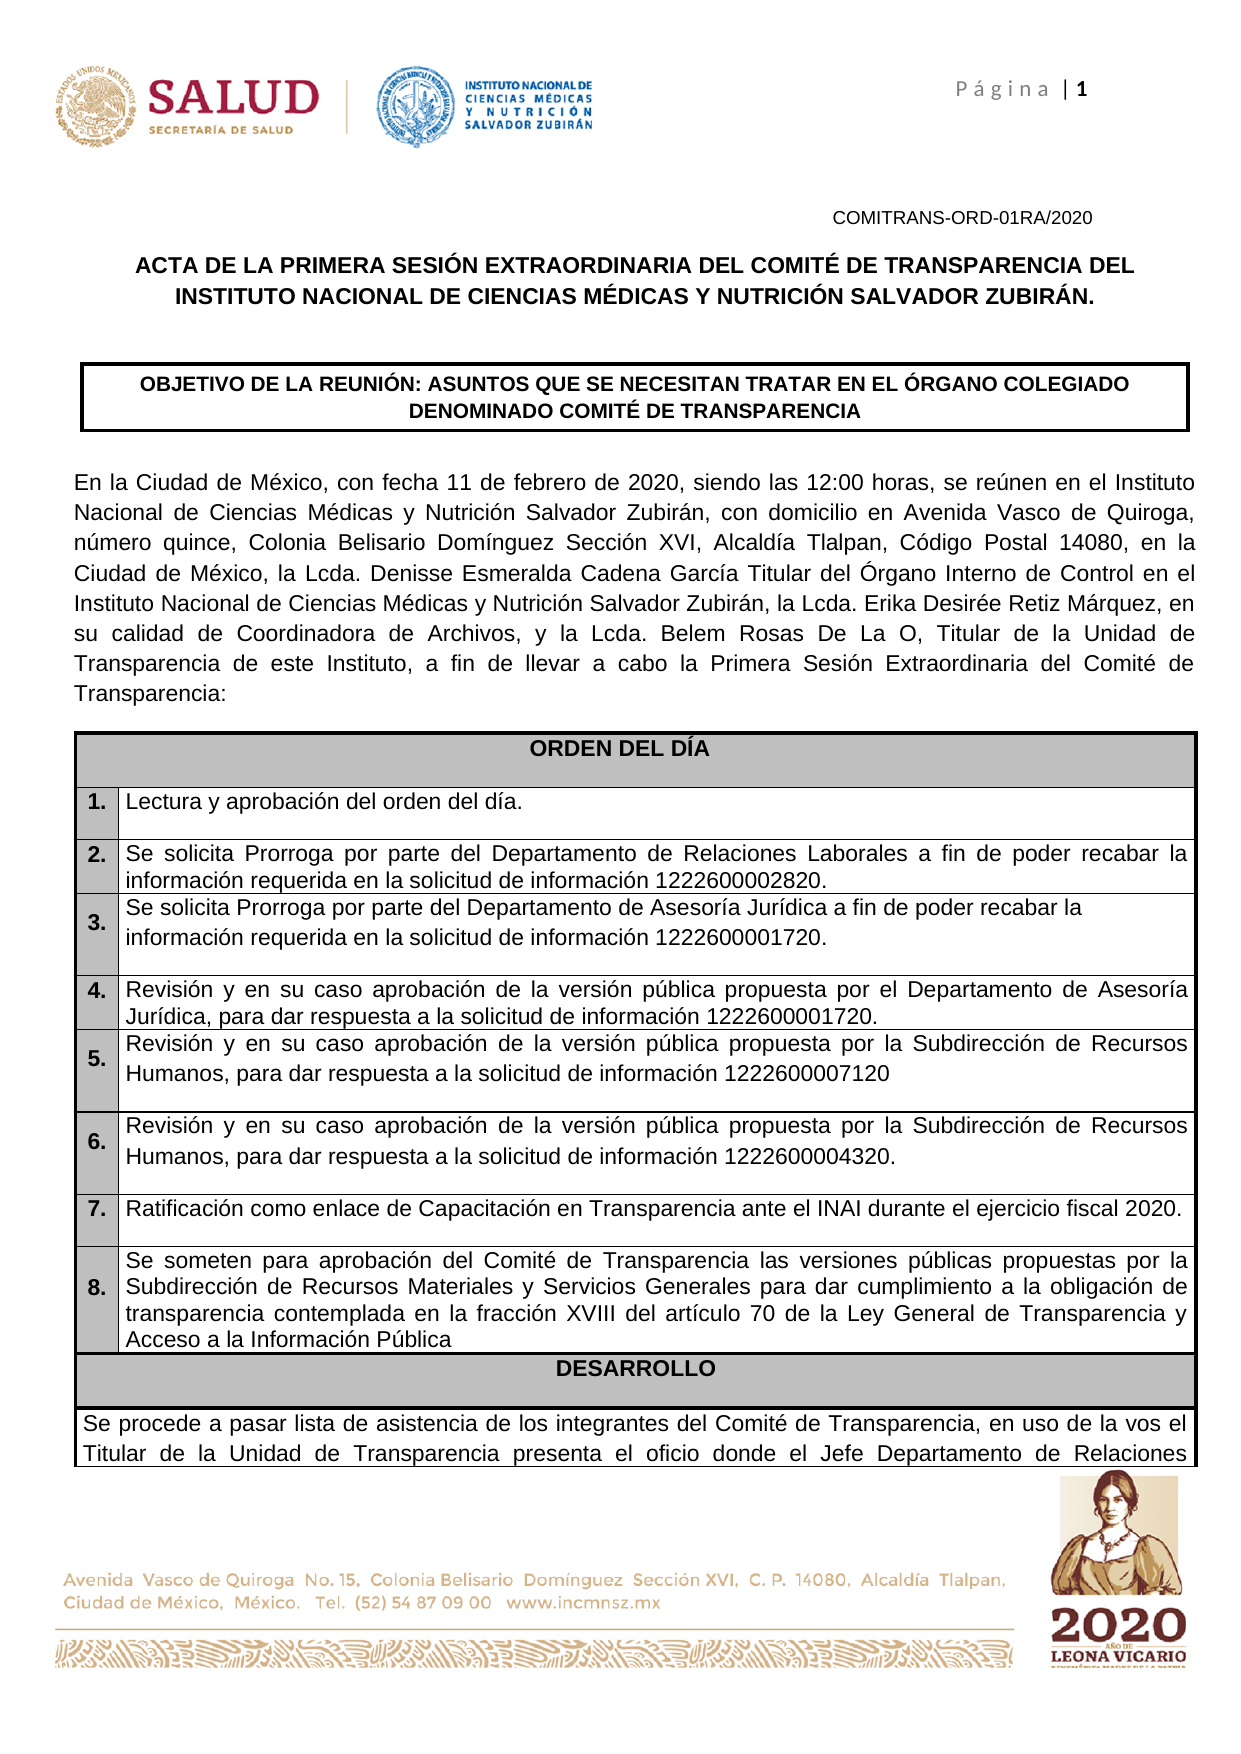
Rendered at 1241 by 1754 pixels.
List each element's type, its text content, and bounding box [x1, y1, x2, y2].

text ACTA DE LA PRIMERA SESIÓN EXTRAORDINARIA DEL COMITÉ DE TRANSPARENCIA DEL INSTITUTO NACIONAL DE CIENCIAS MÉDICAS Y NUTRICIÓN SALVADOR ZUBIRÁN. [74, 252, 1196, 309]
table_cell Se solicita Prorroga por parte del Departamento de Relaciones Laborales a fin de poder recabar la información requerida en la solicitud de información 1222600002820. [119, 840, 1194, 893]
table_cell 4. [77, 976, 118, 1029]
table_cell 8. [77, 1247, 118, 1352]
table_cell Revisión y en su caso aprobación de la versión pública propuesta por el Departamento de Asesoría Jurídica, para dar respuesta a la solicitud de información 1222600001720. [119, 976, 1194, 1029]
text En la Ciudad de México, con fecha 11 de febrero de 2020, siendo las 12:00 horas, se reúnen en el Instituto Nacional de Ciencias Médicas y Nutrición Salvador Zubirán, con domicilio en Avenida Vasco de Quiroga, número quince, Colonia Belisario Domínguez Sección XVI, Alcaldía Tlalpan, Código Postal 14080, en la Ciudad de México, la Lcda. Denisse Esmeralda Cadena García Titular del Órgano Interno de Control en el Instituto Nacional de Ciencias Médicas y Nutrición Salvador Zubirán, la Lcda. Erika Desirée Retiz Márquez, en su calidad de Coordinadora de Archivos, y la Lcda. Belem Rosas De La O, Titular de la Unidad de Transparencia de este Instituto, a fin de llevar a cabo la Primera Sesión Extraordinaria del Comité de Transparencia: [74, 334, 1196, 707]
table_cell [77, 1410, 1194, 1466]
table_cell Ratificación como enlace de Capacitación en Transparencia ante el INAI durante el ejercicio fiscal 2020. [119, 1195, 1194, 1246]
picture [54, 64, 1186, 1675]
table_cell DESARROLLO [77, 1355, 1194, 1406]
text COMITRANS-ORD-01RA/2020 [177, 207, 1093, 228]
table_cell 2. [77, 840, 118, 893]
table_header ORDEN DEL DÍA [77, 735, 1194, 787]
table_cell Se someten para aprobación del Comité de Transparencia las versiones públicas propuestas por la Subdirección de Recursos Materiales y Servicios Generales para dar cumplimiento a la obligación de transparencia contemplada en la fracción XVIII del artículo 70 de la Ley General de Transparencia y Acceso a la Información Pública [119, 1247, 1194, 1352]
table_cell 7. [77, 1195, 118, 1246]
table_cell Se solicita Prorroga por parte del Departamento de Asesoría Jurídica a fin de poder recabar la información requerida en la solicitud de información 1222600001720. [119, 894, 1194, 975]
table_cell 3. [77, 894, 118, 975]
table_cell Lectura y aprobación del orden del día. [119, 788, 1194, 839]
table_cell Revisión y en su caso aprobación de la versión pública propuesta por la Subdirección de Recursos Humanos, para dar respuesta a la solicitud de información 1222600007120 [119, 1030, 1194, 1111]
table_cell 6. [77, 1113, 118, 1194]
table_cell 5. [77, 1030, 118, 1111]
table_cell 1. [77, 788, 118, 839]
table_cell Revisión y en su caso aprobación de la versión pública propuesta por la Subdirección de Recursos Humanos, para dar respuesta a la solicitud de información 1222600004320. [119, 1113, 1194, 1194]
